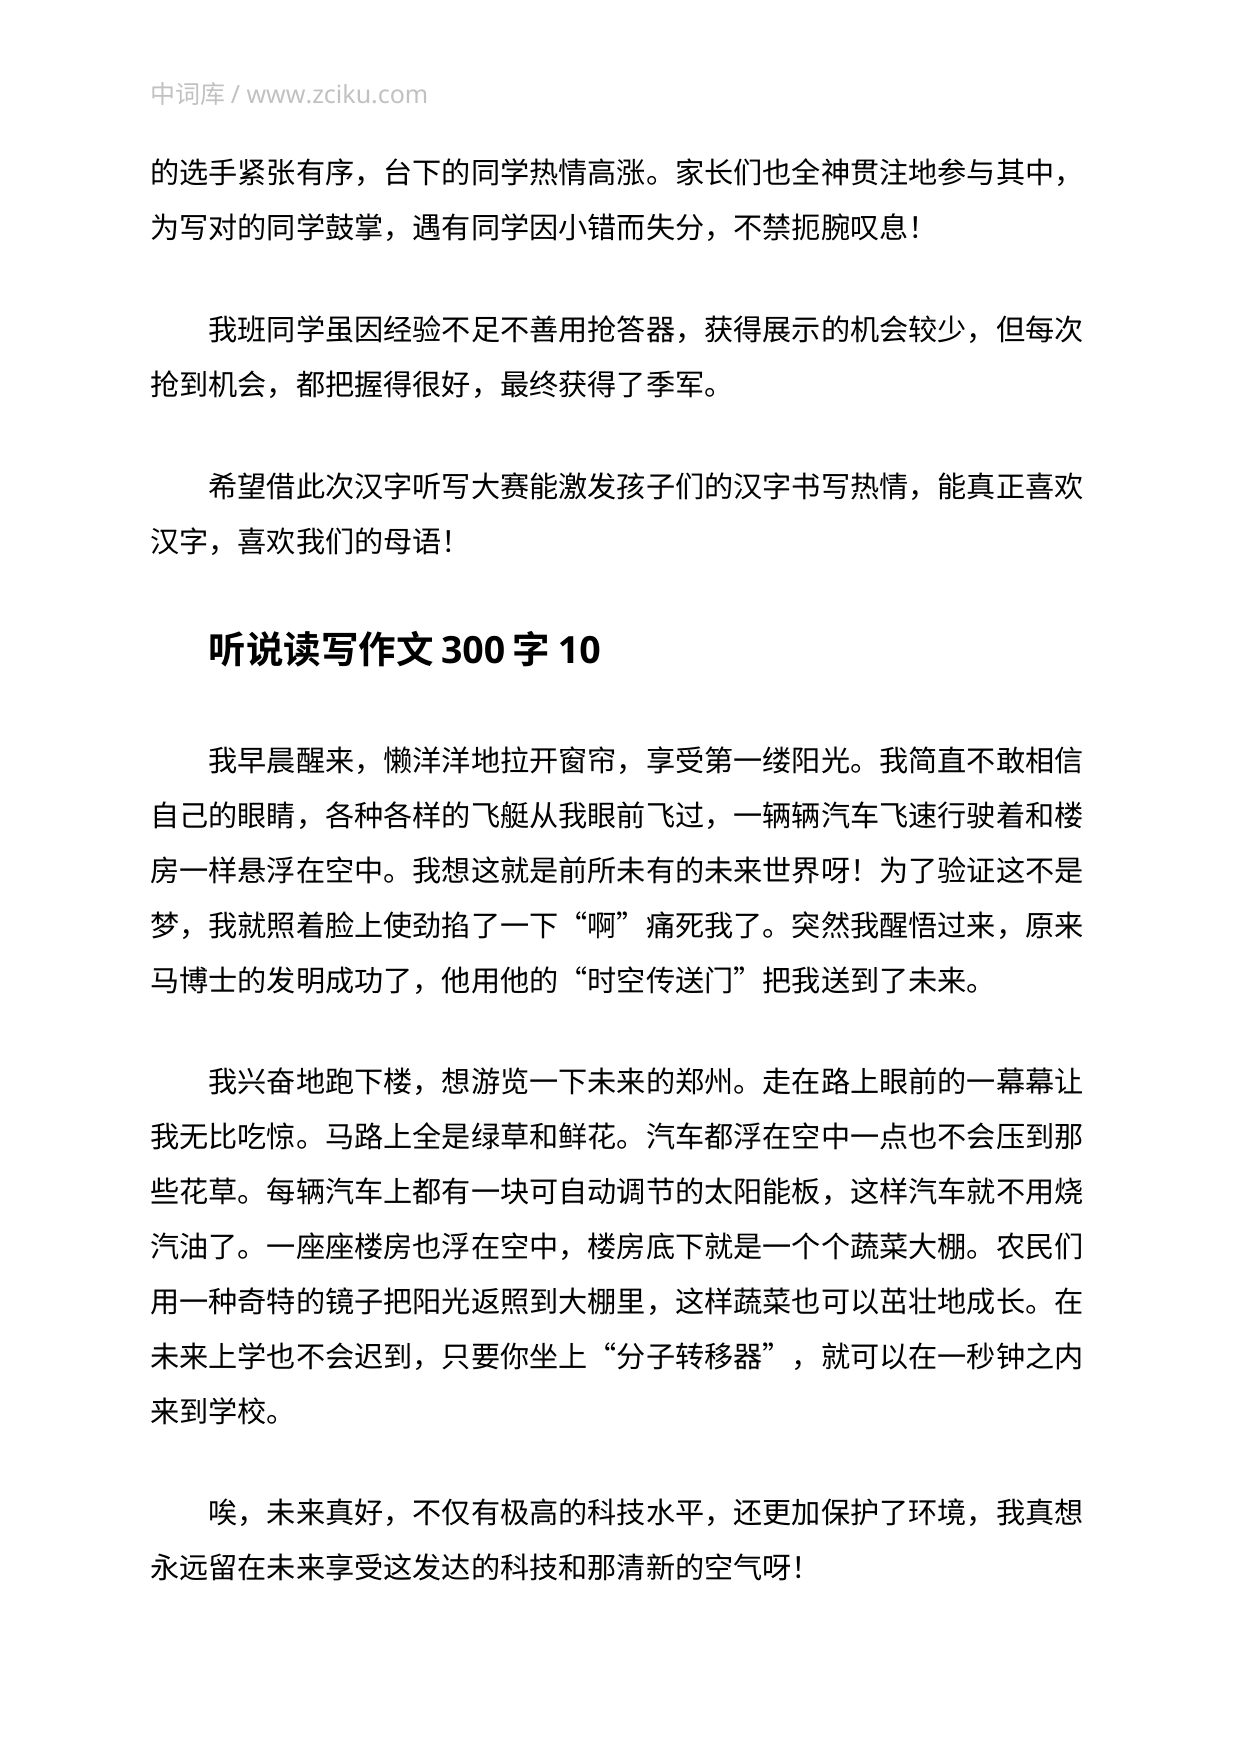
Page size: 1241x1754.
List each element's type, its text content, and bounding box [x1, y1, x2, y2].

text 我早晨醒来，懒洋洋地拉开窗帘，享受第一缕阳光。我简直不敢相信自己的眼睛，各种各样的飞艇从我眼前飞过，一辆辆汽车飞速行驶着和楼房一样悬浮在空中。我想这就是前所未有的未来世界呀！为了验证这不是梦，我就照着脸上使劲掐了一下“啊”痛死我了。突然我醒悟过来，原来马博士的发明成功了，他用他的“时空传送门”把我送到了未来。 [150, 738, 1090, 999]
text 我兴奋地跑下楼，想游览一下未来的郑州。走在路上眼前的一幕幕让我无比吃惊。马路上全是绿草和鲜花。汽车都浮在空中一点也不会压到那些花草。每辆汽车上都有一块可自动调节的太阳能板，这样汽车就不用烧汽油了。一座座楼房也浮在空中，楼房底下就是一个个蔬菜大棚。农民们用一种奇特的镜子把阳光返照到大棚里，这样蔬菜也可以茁壮地成长。在未来上学也不会迟到，只要你坐上“分子转移器”，就可以在一秒钟之内来到学校。 [150, 1059, 1090, 1431]
text 我班同学虽因经验不足不善用抢答器，获得展示的机会较少，但每次抢到机会，都把握得很好，最终获得了季军。 [150, 307, 1090, 404]
text 希望借此次汉字听写大赛能激发孩子们的汉字书写热情，能真正喜欢汉字，喜欢我们的母语！ [150, 463, 1090, 561]
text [150, 150, 1090, 247]
text 唉，未来真好，不仅有极高的科技水平，还更加保护了环境，我真想永远留在未来享受这发达的科技和那清新的空气呀！ [150, 1490, 1090, 1587]
text 听说读写作文300字10 [150, 620, 1090, 674]
